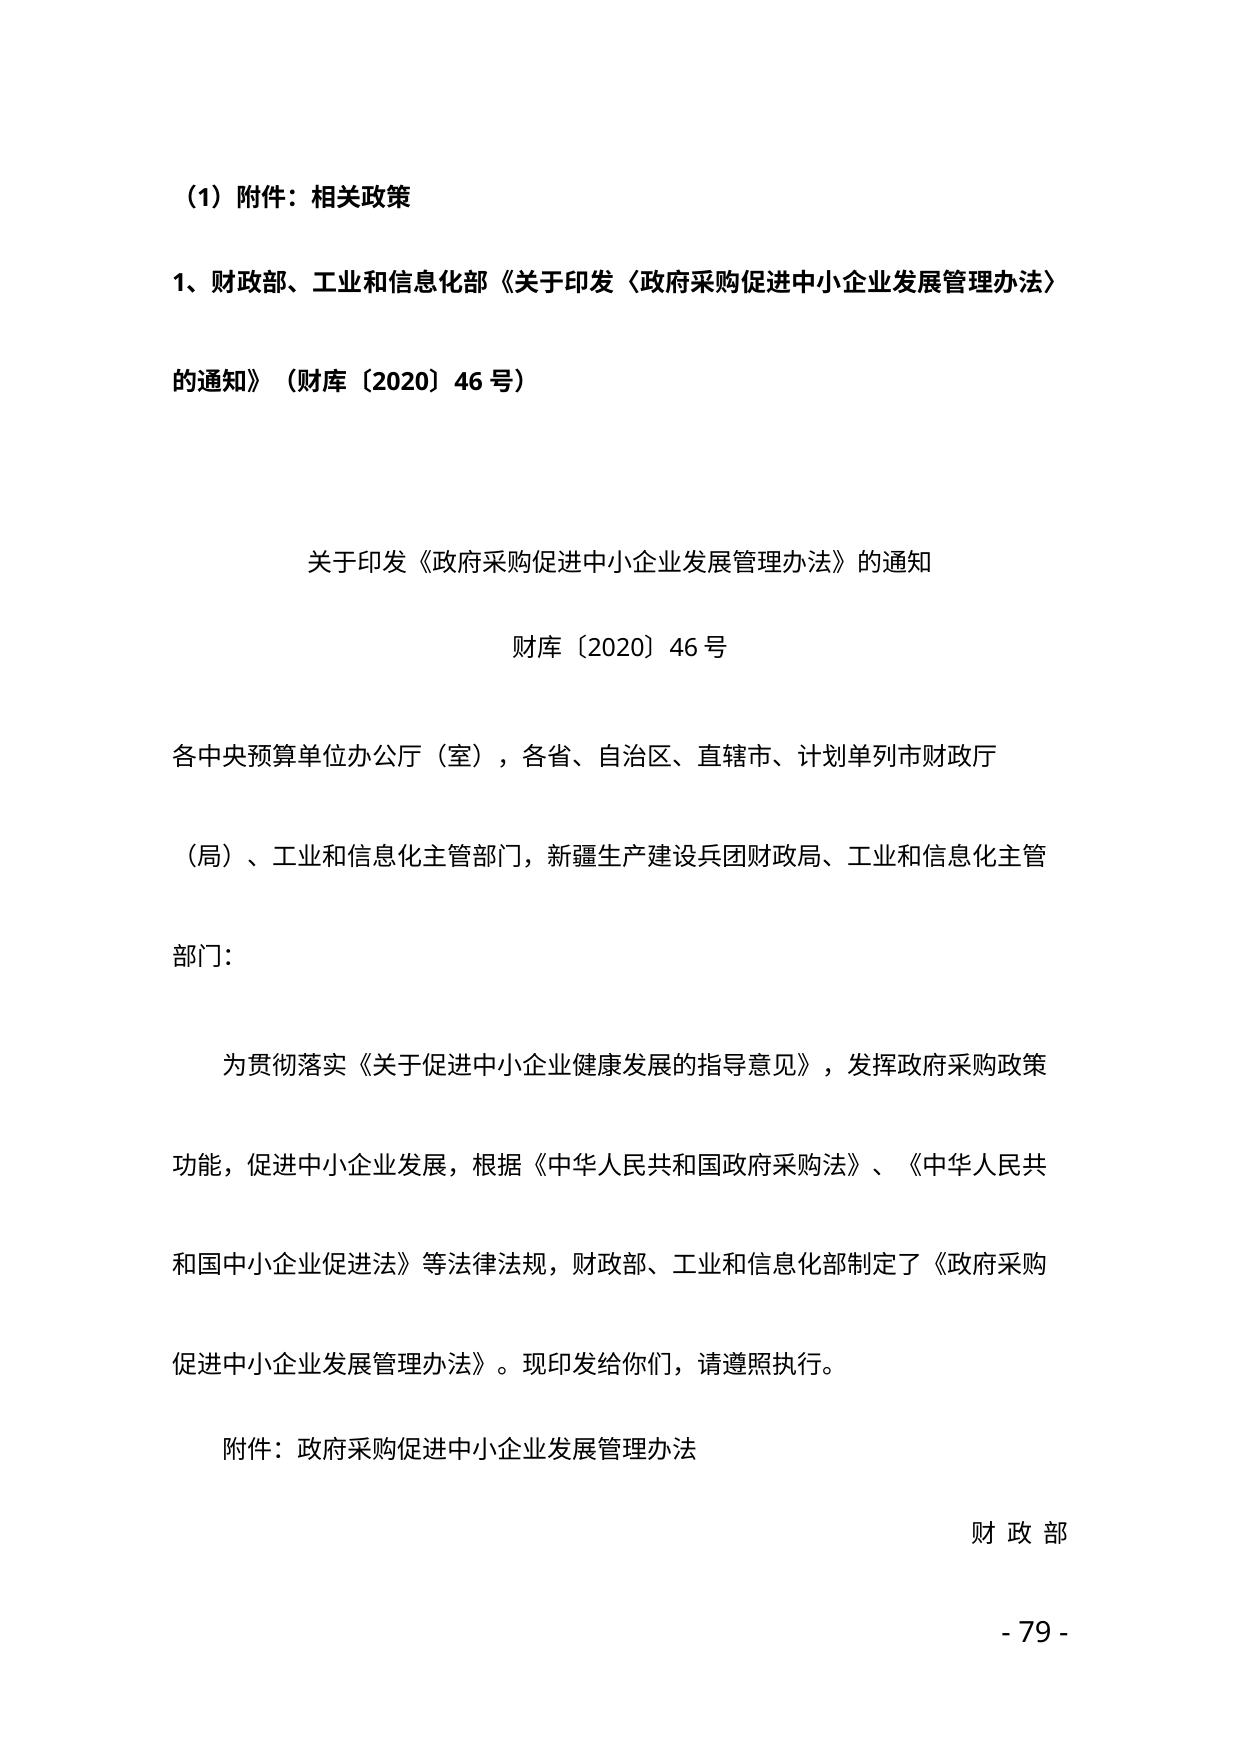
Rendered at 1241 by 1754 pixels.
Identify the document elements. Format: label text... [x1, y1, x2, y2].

text 为贯彻落实《关于促进中小企业健康发展的指导意见》，发挥政府采购政策功能，促进中小企业发展，根据《中华人民共和国政府采购法》、《中华人民共和国中小企业促进法》等法律法规，财政部、工业和信息化部制定了《政府采购促进中小企业发展管理办法》。现印发给你们，请遵照执行。 [172, 1030, 1068, 1396]
text 1、财政部、工业和信息化部《关于印发〈政府采购促进中小企业发展管理办法〉的通知》（财库〔2020〕46 号） [172, 247, 1068, 413]
text 关于印发《政府采购促进中小企业发展管理办法》的通知 [172, 527, 1068, 594]
text 财库〔2020〕46号 [172, 612, 1068, 678]
text 附件：政府采购促进中小企业发展管理办法 [172, 1414, 1068, 1481]
text 各中央预算单位办公厅（室），各省、自治区、直辖市、计划单列市财政厅（局）、工业和信息化主管部门，新疆生产建设兵团财政局、工业和信息化主管部门： [172, 721, 1068, 987]
text 财 政 部 [172, 1499, 1068, 1565]
text （1）附件：相关政策 [172, 162, 1112, 229]
